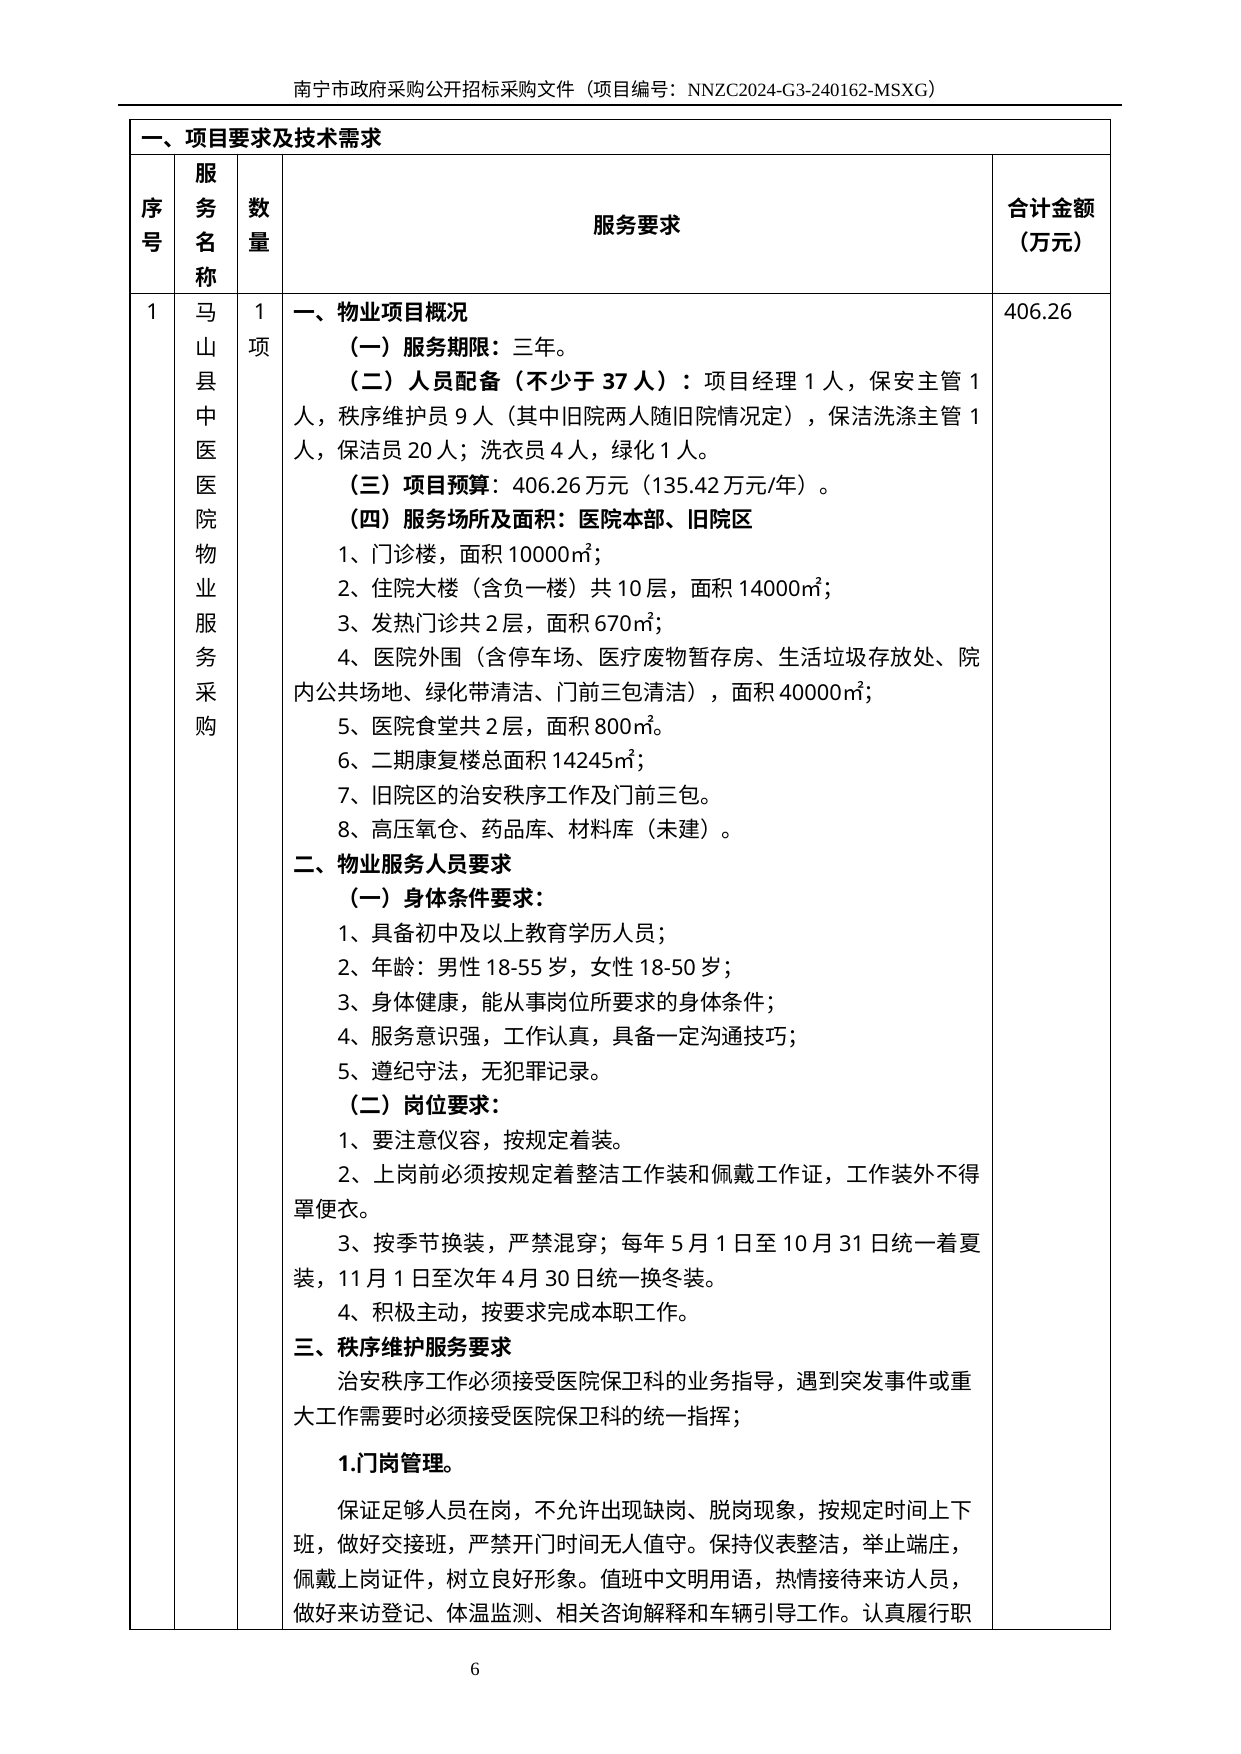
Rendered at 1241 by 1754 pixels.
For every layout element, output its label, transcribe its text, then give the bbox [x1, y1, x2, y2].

table_cell 序号 [131, 155, 174, 293]
table_header 一、项目要求及技术需求 [131, 120, 1110, 154]
table_cell 1 [131, 294, 174, 1629]
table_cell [283, 294, 992, 1629]
table_cell 马山县中医医院物业服务采购 [175, 294, 237, 1629]
table_cell 服务要求 [283, 155, 992, 293]
table_cell 服务名称 [175, 155, 237, 293]
table_cell 406.26 [993, 294, 1110, 1629]
table_cell 数量 [238, 155, 282, 293]
table_cell 1项 [238, 294, 282, 1629]
table_cell 合计金额（万元） [993, 155, 1110, 293]
